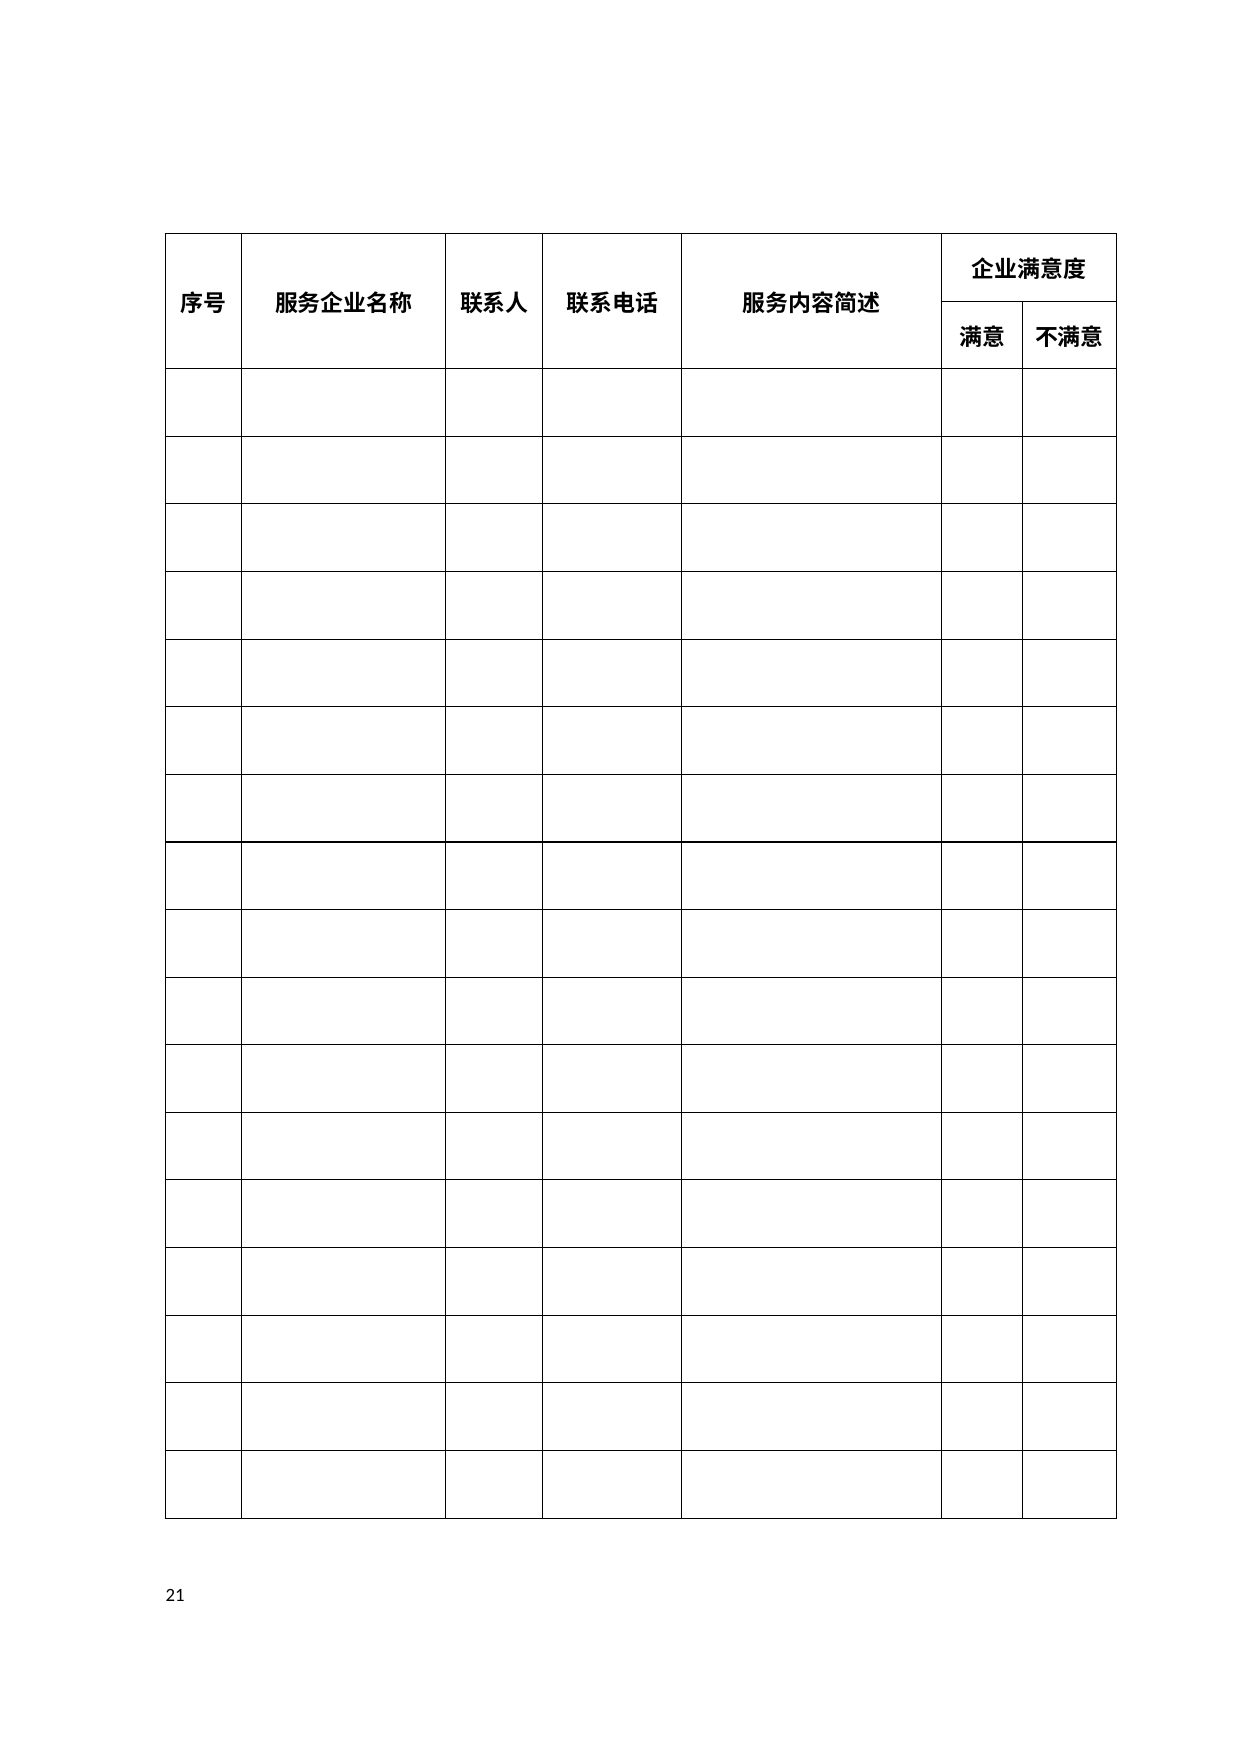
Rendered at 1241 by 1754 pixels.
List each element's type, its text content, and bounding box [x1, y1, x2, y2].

table_cell [942, 1180, 1022, 1247]
table_cell [682, 1383, 941, 1450]
table_cell [682, 1045, 941, 1112]
table_cell [682, 775, 941, 841]
table_cell 联系人 [446, 234, 542, 368]
table_cell [543, 504, 681, 571]
table_cell [543, 1383, 681, 1450]
table_cell [682, 437, 941, 503]
table_cell [1023, 707, 1116, 774]
table_cell [446, 437, 542, 503]
table_cell [1023, 978, 1116, 1044]
table_cell [446, 1180, 542, 1247]
table_cell 不满意 [1023, 302, 1116, 368]
table_cell 联系电话 [543, 234, 681, 368]
table_cell [166, 1248, 241, 1314]
table_cell [543, 1113, 681, 1179]
table_cell [543, 437, 681, 503]
table_cell [682, 1316, 941, 1382]
table_cell [942, 572, 1022, 638]
table_cell [1023, 1383, 1116, 1450]
table_cell [242, 1451, 445, 1517]
table_cell [942, 775, 1022, 841]
table_cell [166, 1180, 241, 1247]
table_cell [682, 910, 941, 977]
table_cell [446, 640, 542, 706]
table_cell [242, 1113, 445, 1179]
table_cell [446, 707, 542, 774]
table_cell [942, 1383, 1022, 1450]
table_cell [543, 910, 681, 977]
table_cell [682, 1451, 941, 1517]
table_cell 服务内容简述 [682, 234, 941, 368]
table_cell 满意 [942, 302, 1022, 368]
table_cell [242, 1383, 445, 1450]
table_cell [942, 640, 1022, 706]
table_cell 企业满意度 [942, 234, 1116, 301]
table_cell [942, 1113, 1022, 1179]
table_cell [166, 910, 241, 977]
table_cell [166, 843, 241, 909]
table_cell [446, 978, 542, 1044]
table_cell [242, 1316, 445, 1382]
table_cell [942, 504, 1022, 571]
table_cell [242, 775, 445, 841]
table_cell [942, 369, 1022, 436]
table_cell [166, 1383, 241, 1450]
table_cell 序号 [166, 234, 241, 368]
table_cell [682, 1113, 941, 1179]
table_cell [1023, 1316, 1116, 1382]
table_cell [242, 843, 445, 909]
table_cell [942, 910, 1022, 977]
table_cell [242, 1045, 445, 1112]
table_cell [1023, 504, 1116, 571]
table_cell [166, 504, 241, 571]
table_cell [446, 1248, 542, 1314]
table_cell [543, 369, 681, 436]
table_cell [242, 437, 445, 503]
table_cell [166, 437, 241, 503]
table_cell [682, 572, 941, 638]
table_cell [682, 640, 941, 706]
table_cell [242, 707, 445, 774]
table_cell [942, 1248, 1022, 1314]
table_cell [682, 843, 941, 909]
table_cell [242, 369, 445, 436]
table_cell [543, 640, 681, 706]
table_cell [166, 775, 241, 841]
table_cell [166, 978, 241, 1044]
table_cell [242, 504, 445, 571]
table_cell [682, 504, 941, 571]
table_cell [1023, 775, 1116, 841]
table_cell [446, 910, 542, 977]
table_cell [1023, 1248, 1116, 1314]
table_cell [942, 843, 1022, 909]
table_cell [242, 640, 445, 706]
table_cell [1023, 1180, 1116, 1247]
table_cell [942, 978, 1022, 1044]
table_cell [242, 910, 445, 977]
table_cell [1023, 640, 1116, 706]
table_cell [682, 1180, 941, 1247]
table_cell [1023, 572, 1116, 638]
table_cell [242, 1180, 445, 1247]
table_cell [446, 504, 542, 571]
table_cell [942, 707, 1022, 774]
table_cell [166, 1113, 241, 1179]
table_cell [543, 775, 681, 841]
table_cell [446, 369, 542, 436]
table_cell [446, 843, 542, 909]
table_cell [543, 843, 681, 909]
table_cell [446, 1113, 542, 1179]
table_cell [1023, 1045, 1116, 1112]
table_cell [543, 1248, 681, 1314]
table_cell [543, 707, 681, 774]
table_cell [682, 1248, 941, 1314]
table_cell [446, 775, 542, 841]
table_cell [242, 978, 445, 1044]
table_cell [446, 1316, 542, 1382]
table_cell [682, 978, 941, 1044]
table_cell [166, 1045, 241, 1112]
table_cell [166, 572, 241, 638]
table_cell [1023, 437, 1116, 503]
table_cell [446, 1451, 542, 1517]
table_cell [942, 1451, 1022, 1517]
table_cell [242, 1248, 445, 1314]
table_cell [1023, 843, 1116, 909]
table_cell [1023, 910, 1116, 977]
table_cell [166, 369, 241, 436]
table_cell [682, 707, 941, 774]
table_cell [543, 978, 681, 1044]
table_cell [1023, 369, 1116, 436]
table_cell [1023, 1451, 1116, 1517]
table_cell [446, 1045, 542, 1112]
table_cell [942, 1316, 1022, 1382]
table_cell [543, 1451, 681, 1517]
table_cell [543, 572, 681, 638]
table_cell [446, 1383, 542, 1450]
table_cell [1023, 1113, 1116, 1179]
table_cell [942, 437, 1022, 503]
table_cell [446, 572, 542, 638]
table_cell 服务企业名称 [242, 234, 445, 368]
table_cell [166, 1451, 241, 1517]
table_cell [543, 1180, 681, 1247]
table_cell [543, 1316, 681, 1382]
table_cell [682, 369, 941, 436]
table_cell [166, 1316, 241, 1382]
table_cell [942, 1045, 1022, 1112]
table_cell [166, 707, 241, 774]
table_cell [242, 572, 445, 638]
table_cell [166, 640, 241, 706]
table_cell [543, 1045, 681, 1112]
